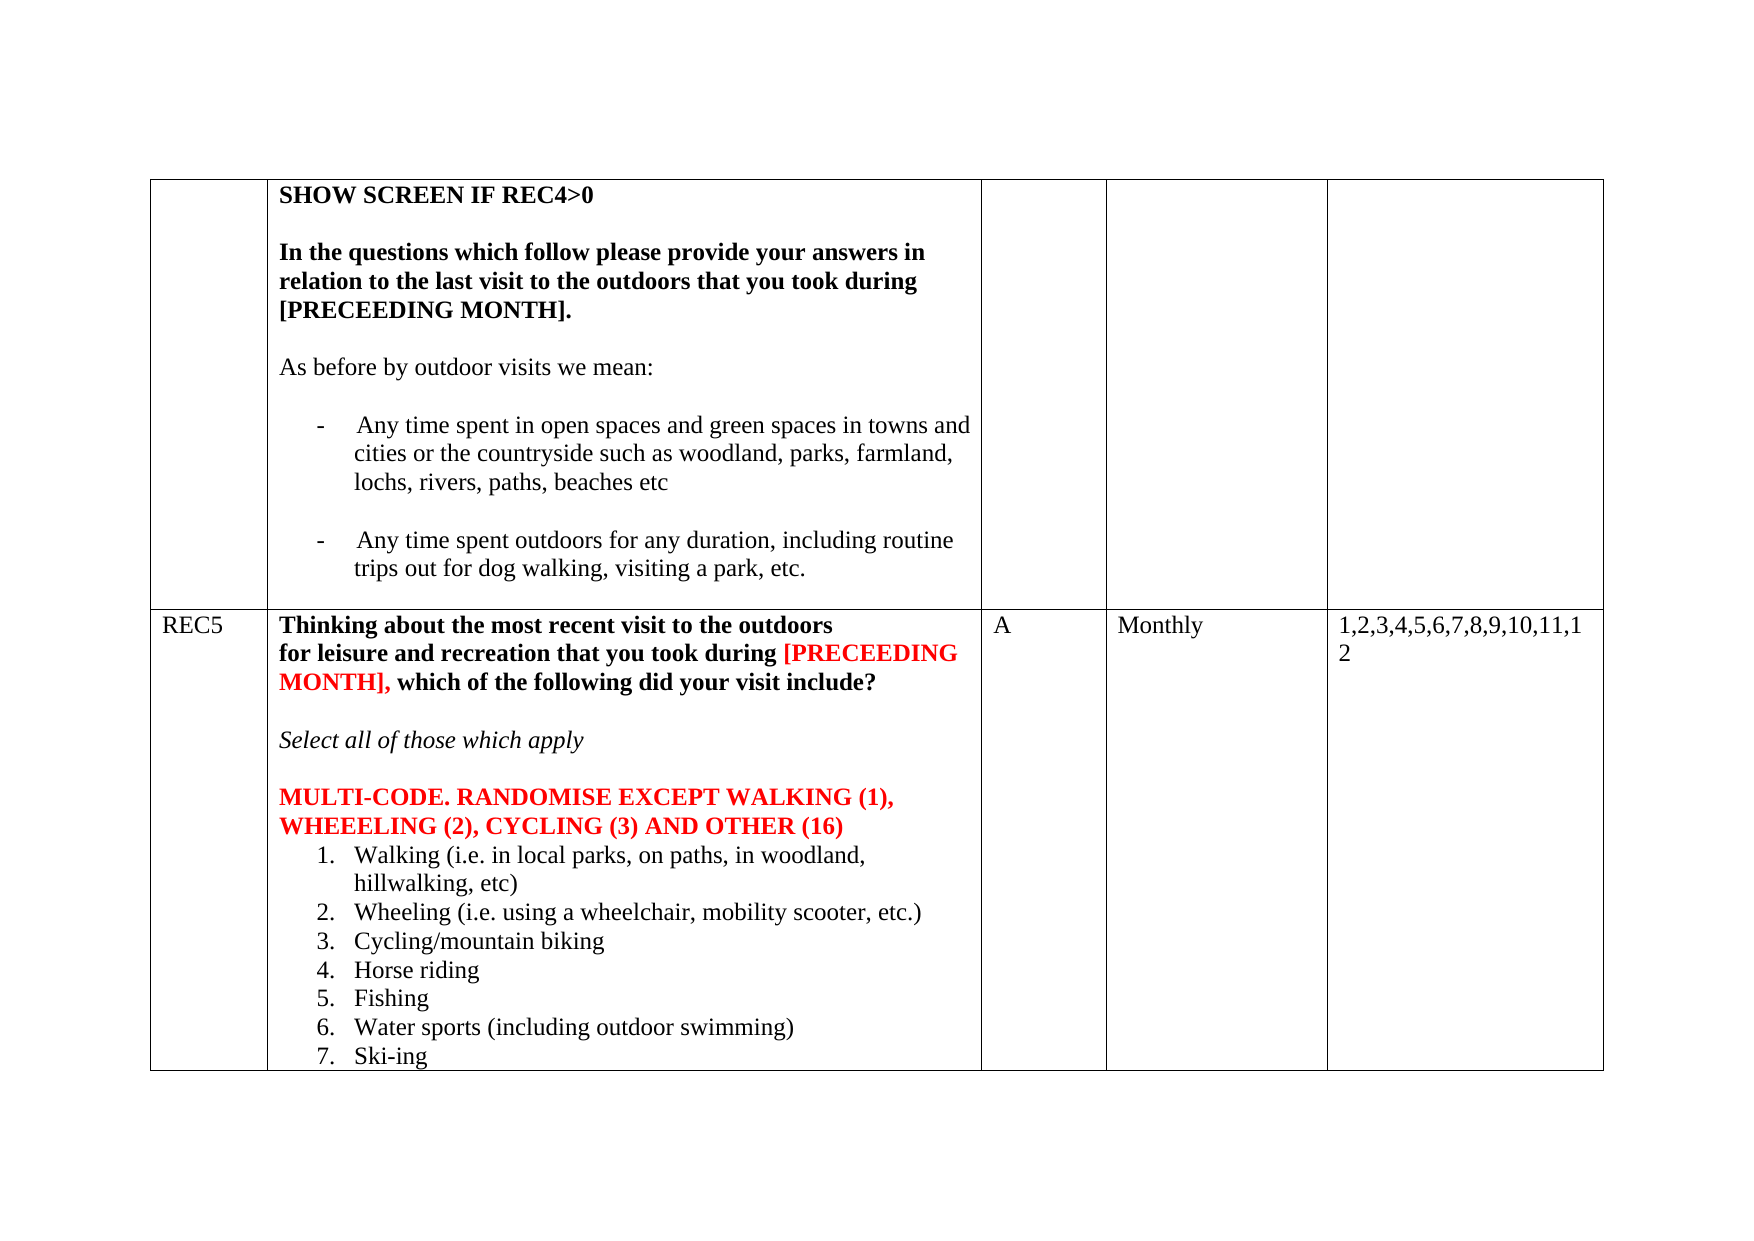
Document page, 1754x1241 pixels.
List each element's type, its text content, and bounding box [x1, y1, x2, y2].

table_header [151, 180, 267, 609]
table_header [1107, 180, 1327, 609]
table_cell A [982, 610, 1106, 1070]
table_header [982, 180, 1106, 609]
table_cell Monthly [1107, 610, 1327, 1070]
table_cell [268, 610, 981, 1070]
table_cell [1328, 610, 1603, 1070]
table_header SHOW SCREEN IF REC4>0 In the questions which follow please provide your answers in relation to the last visit to the outdoors that you took during [PRECEEDING MONTH]. As before by outdoor visits we mean: - Any time spent in open spaces and green spaces in towns and cities or the countryside such as woodland, parks, farmland, lochs, rivers, paths, beaches etc - Any time spent outdoors for any duration, including routine trips out for dog walking, visiting a park, etc. [268, 180, 981, 609]
table_cell REC5 [151, 610, 267, 1070]
table_header [1328, 180, 1603, 609]
